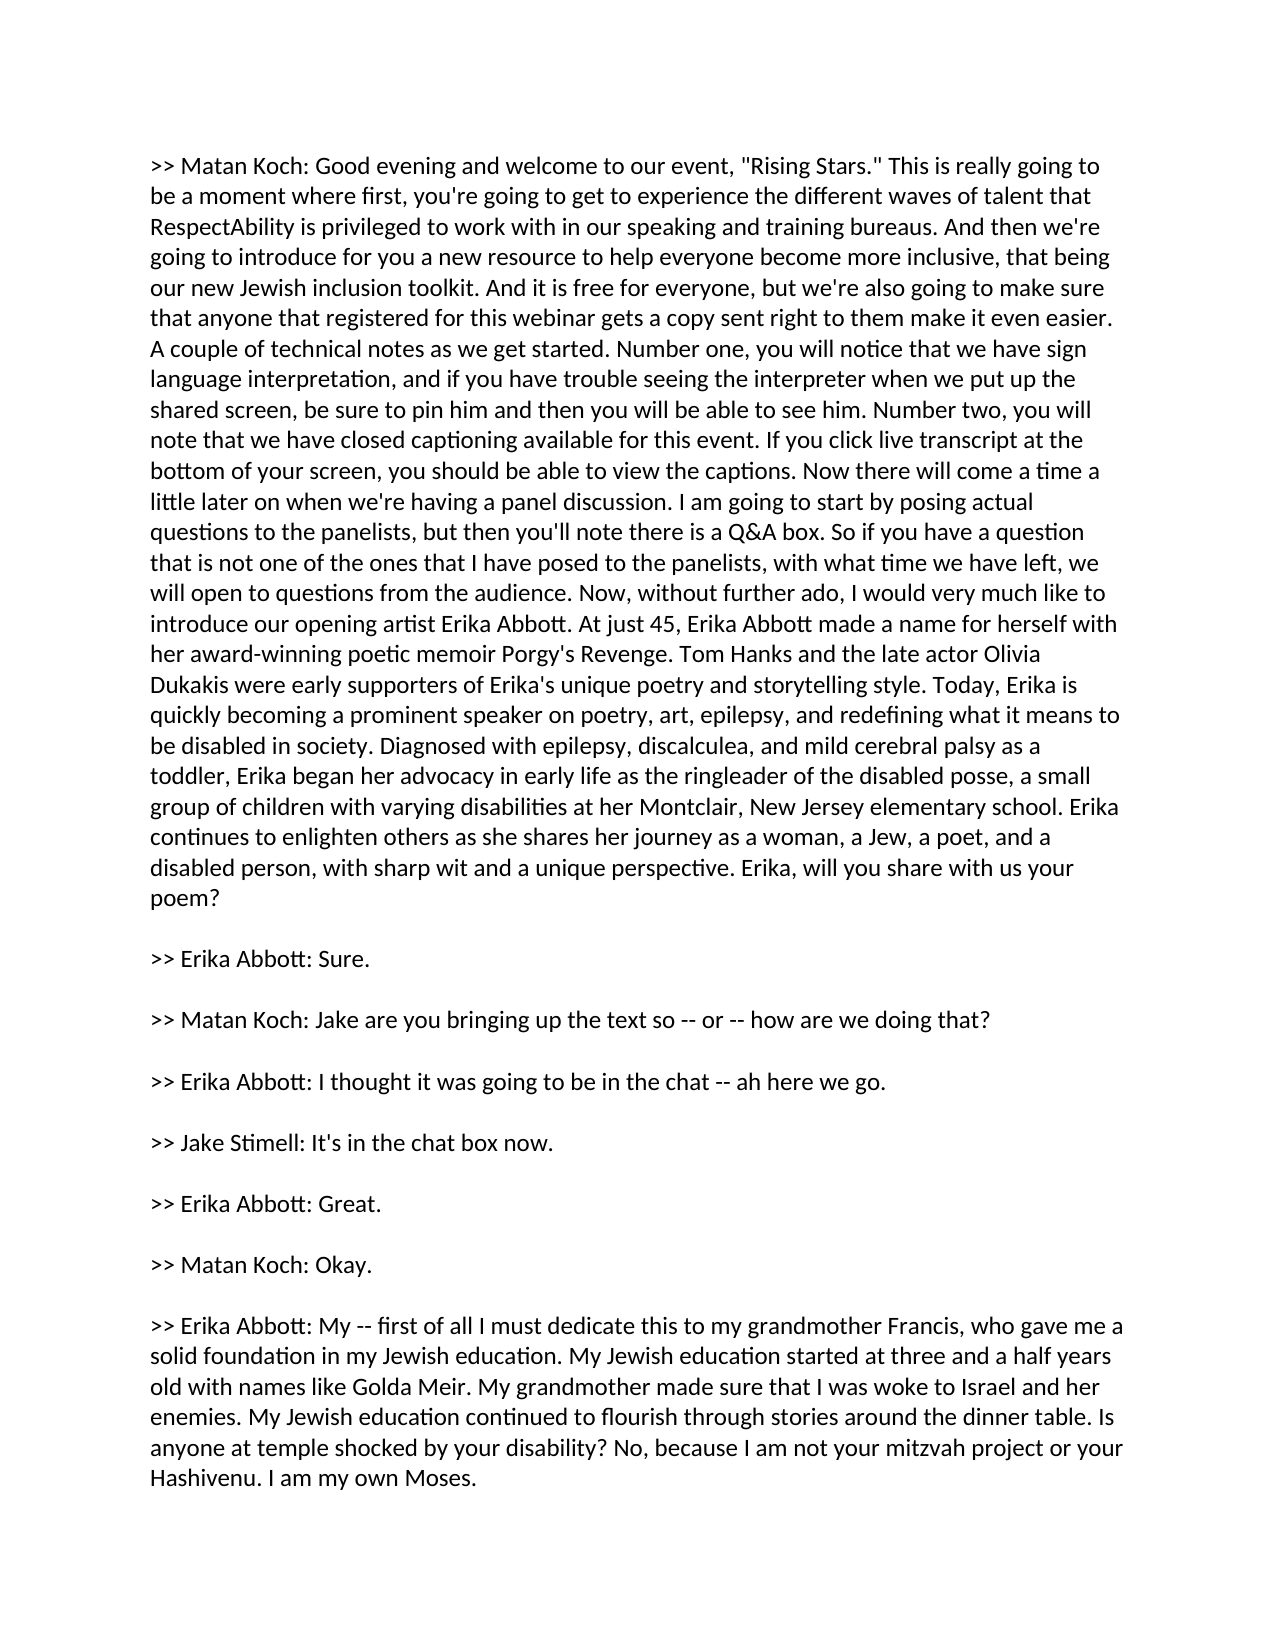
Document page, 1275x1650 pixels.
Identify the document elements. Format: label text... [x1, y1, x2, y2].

text >> Erika Abbott: Sure. [150, 943, 1125, 974]
text >> Erika Abbott: My -- first of all I must dedicate this to my grandmother Francis, who gave me a solid foundation in my Jewish education. My Jewish education started at three and a half years old with names like Golda Meir. My grandmother made sure that I was woke to Israel and her enemies. My Jewish education continued to flourish through stories around the dinner table. Is anyone at temple shocked by your disability? No, because I am not your mitzvah project or your Hashivenu. I am my own Moses. [150, 1310, 1125, 1493]
text >> Erika Abbott: I thought it was going to be in the chat -- ah here we go. [150, 1066, 1125, 1096]
text >> Matan Koch: Okay. [150, 1249, 1125, 1279]
text >> Jake Stimell: It's in the chat box now. [150, 1127, 1125, 1157]
text >> Matan Koch: Jake are you bringing up the text so -- or -- how are we doing that? [150, 1004, 1125, 1035]
text >> Matan Koch: Good evening and welcome to our event, "Rising Stars." This is really going to be a moment where first, you're going to get to experience the different waves of talent that RespectAbility is privileged to work with in our speaking and training bureaus. And then we're going to introduce for you a new resource to help everyone become more inclusive, that being our new Jewish inclusion toolkit. And it is free for everyone, but we're also going to make sure that anyone that registered for this webinar gets a copy sent right to them make it even easier. A couple of technical notes as we get started. Number one, you will notice that we have sign language interpretation, and if you have trouble seeing the interpreter when we put up the shared screen, be sure to pin him and then you will be able to see him. Number two, you will note that we have closed captioning available for this event. If you click live transcript at the bottom of your screen, you should be able to view the captions. Now there will come a time a little later on when we're having a panel discussion. I am going to start by posing actual questions to the panelists, but then you'll note there is a Q&A box. So if you have a question that is not one of the ones that I have posed to the panelists, with what time we have left, we will open to questions from the audience. Now, without further ado, I would very much like to introduce our opening artist Erika Abbott. At just 45, Erika Abbott made a name for herself with her award-winning poetic memoir Porgy's Revenge. Tom Hanks and the late actor Olivia Dukakis were early supporters of Erika's unique poetry and storytelling style. Today, Erika is quickly becoming a prominent speaker on poetry, art, epilepsy, and redefining what it means to be disabled in society. Diagnosed with epilepsy, discalculea, and mild cerebral palsy as a toddler, Erika began her advocacy in early life as the ringleader of the disabled posse, a small group of children with varying disabilities at her Montclair, New Jersey elementary school. Erika continues to enlighten others as she shares her journey as a woman, a Jew, a poet, and a disabled person, with sharp wit and a unique perspective. Erika, will you share with us your poem? [150, 150, 1125, 913]
text >> Erika Abbott: Great. [150, 1188, 1125, 1218]
